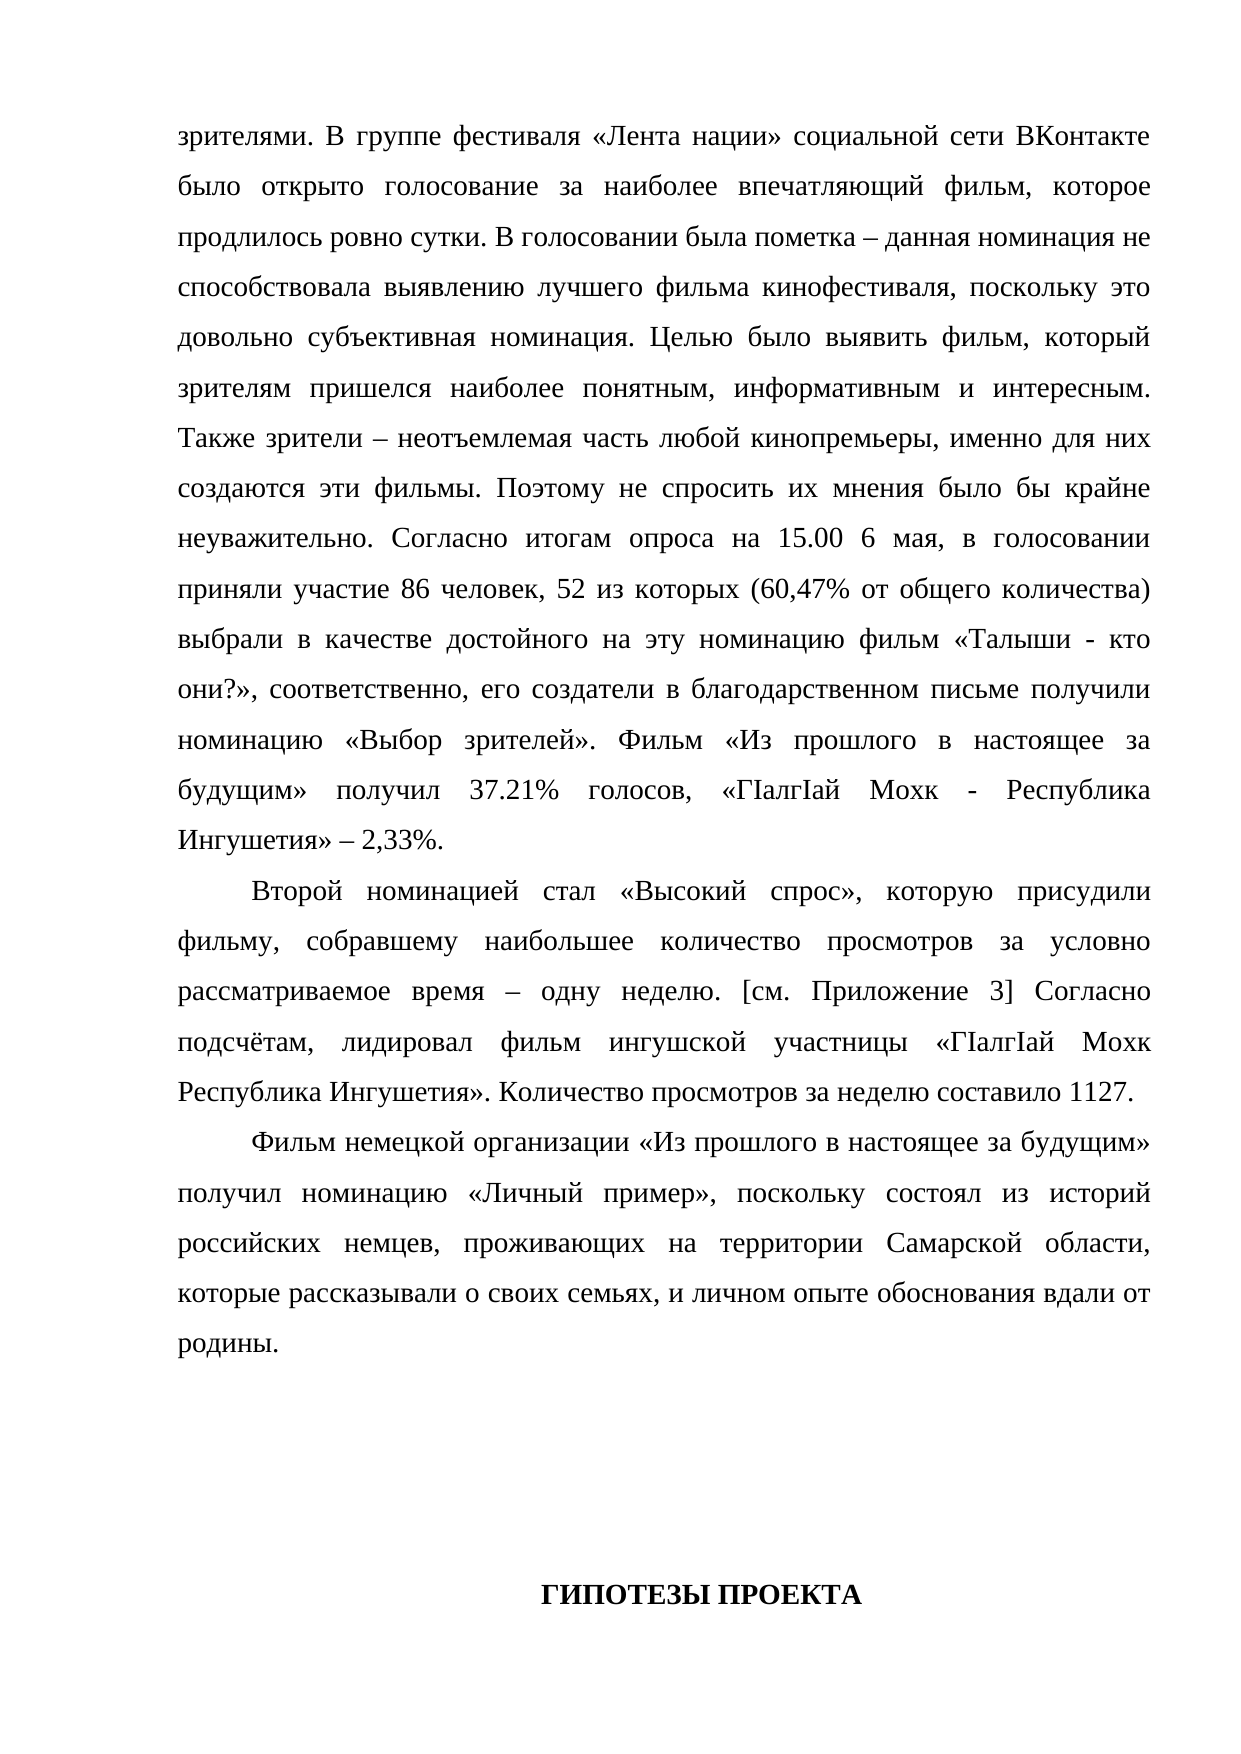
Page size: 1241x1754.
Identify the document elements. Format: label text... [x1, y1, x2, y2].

text Фильм немецкой организации «Из прошлого в настоящее за будущим» получил номинацию «Личный пример», поскольку состоял из историй российских немцев, проживающих на территории Самарской области, которые рассказывали о своих семьях, и личном опыте обоснования вдали от родины. [177, 1124, 1152, 1359]
text Второй номинацией стал «Высокий спрос», которую присудили фильму, собравшему наибольшее количество просмотров за условно рассматриваемое время – одну неделю. [см. Приложение 3] Согласно подсчётам, лидировал фильм ингушской участницы «ГӀалгӀай Мохк Республика Ингушетия». Количество просмотров за неделю составило 1127. [177, 873, 1152, 1108]
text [177, 118, 1152, 856]
text ГИПОТЕЗЫ ПРОЕКТА [177, 1577, 1152, 1611]
